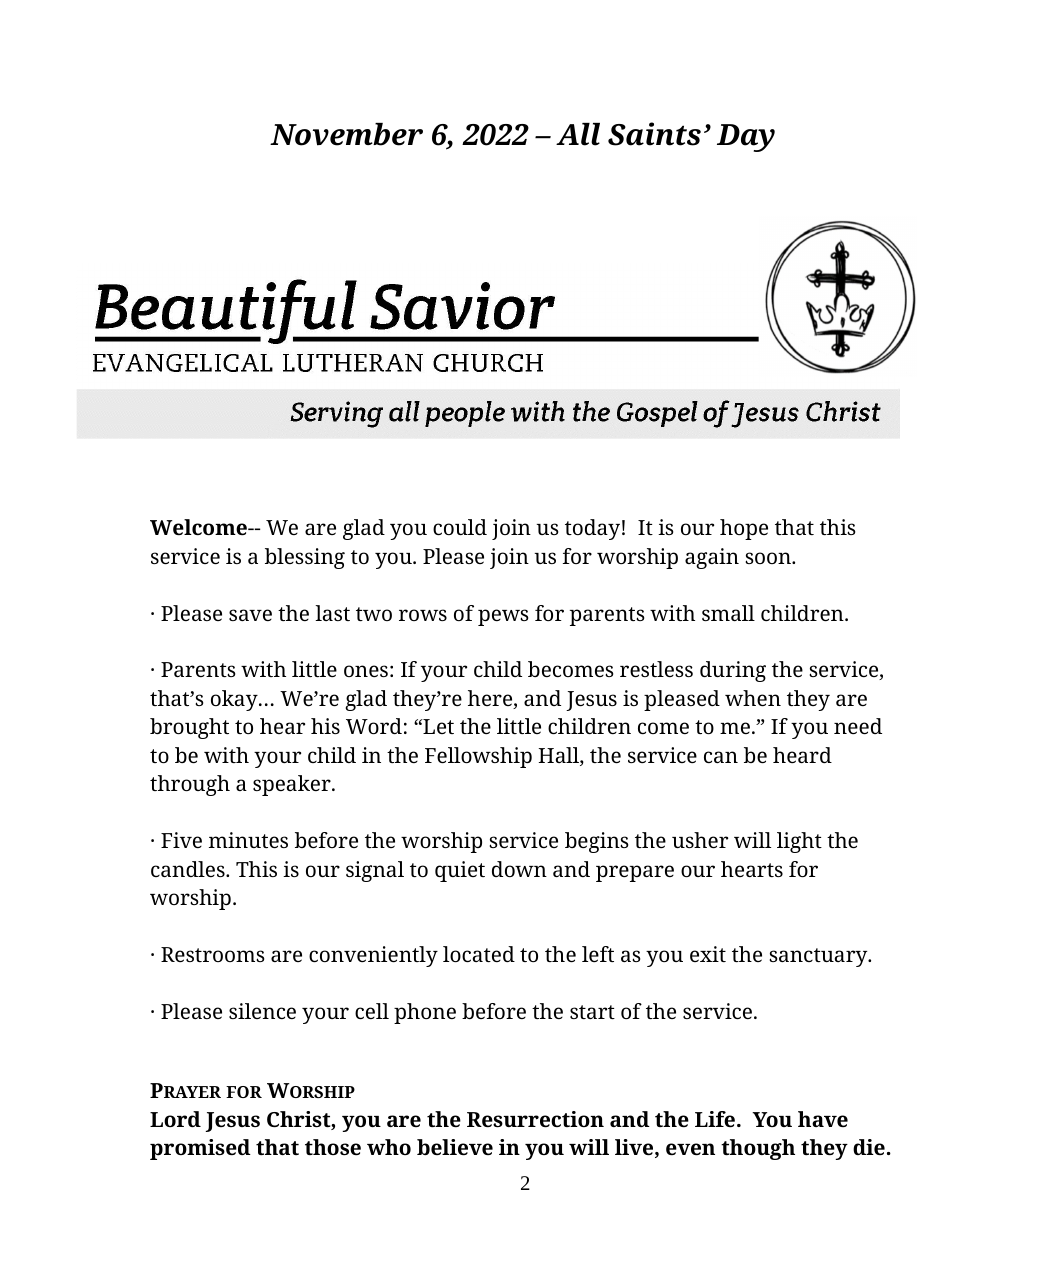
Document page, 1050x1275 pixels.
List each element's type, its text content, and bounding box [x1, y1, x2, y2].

text November 6, 2022 – All Saints’ Day [150, 115, 900, 154]
text · Parents with little ones: If your child becomes restless during the service, that’s okay… We’re glad they’re here, and Jesus is pleased when they are brought to hear his Word: “Let the little children come to me.” If you need to be with your child in the Fellowship Hall, the service can be heard through a speaker. [150, 656, 900, 798]
text · Five minutes before the worship service begins the usher will light the candles. This is our signal to quiet down and prepare our hearts for worship. [150, 826, 900, 912]
picture [76, 216, 918, 439]
text · Please silence your cell phone before the start of the service. [150, 997, 900, 1025]
text Welcome-- We are glad you could join us today! It is our hope that this service is a blessing to you. Please join us for worship again soon. [150, 513, 900, 570]
text Prayer for Worship [150, 1076, 900, 1105]
text · Please save the last two rows of pews for parents with small children. [150, 599, 900, 627]
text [150, 1105, 900, 1162]
text · Restrooms are conveniently located to the left as you exit the sanctuary. [150, 940, 900, 968]
